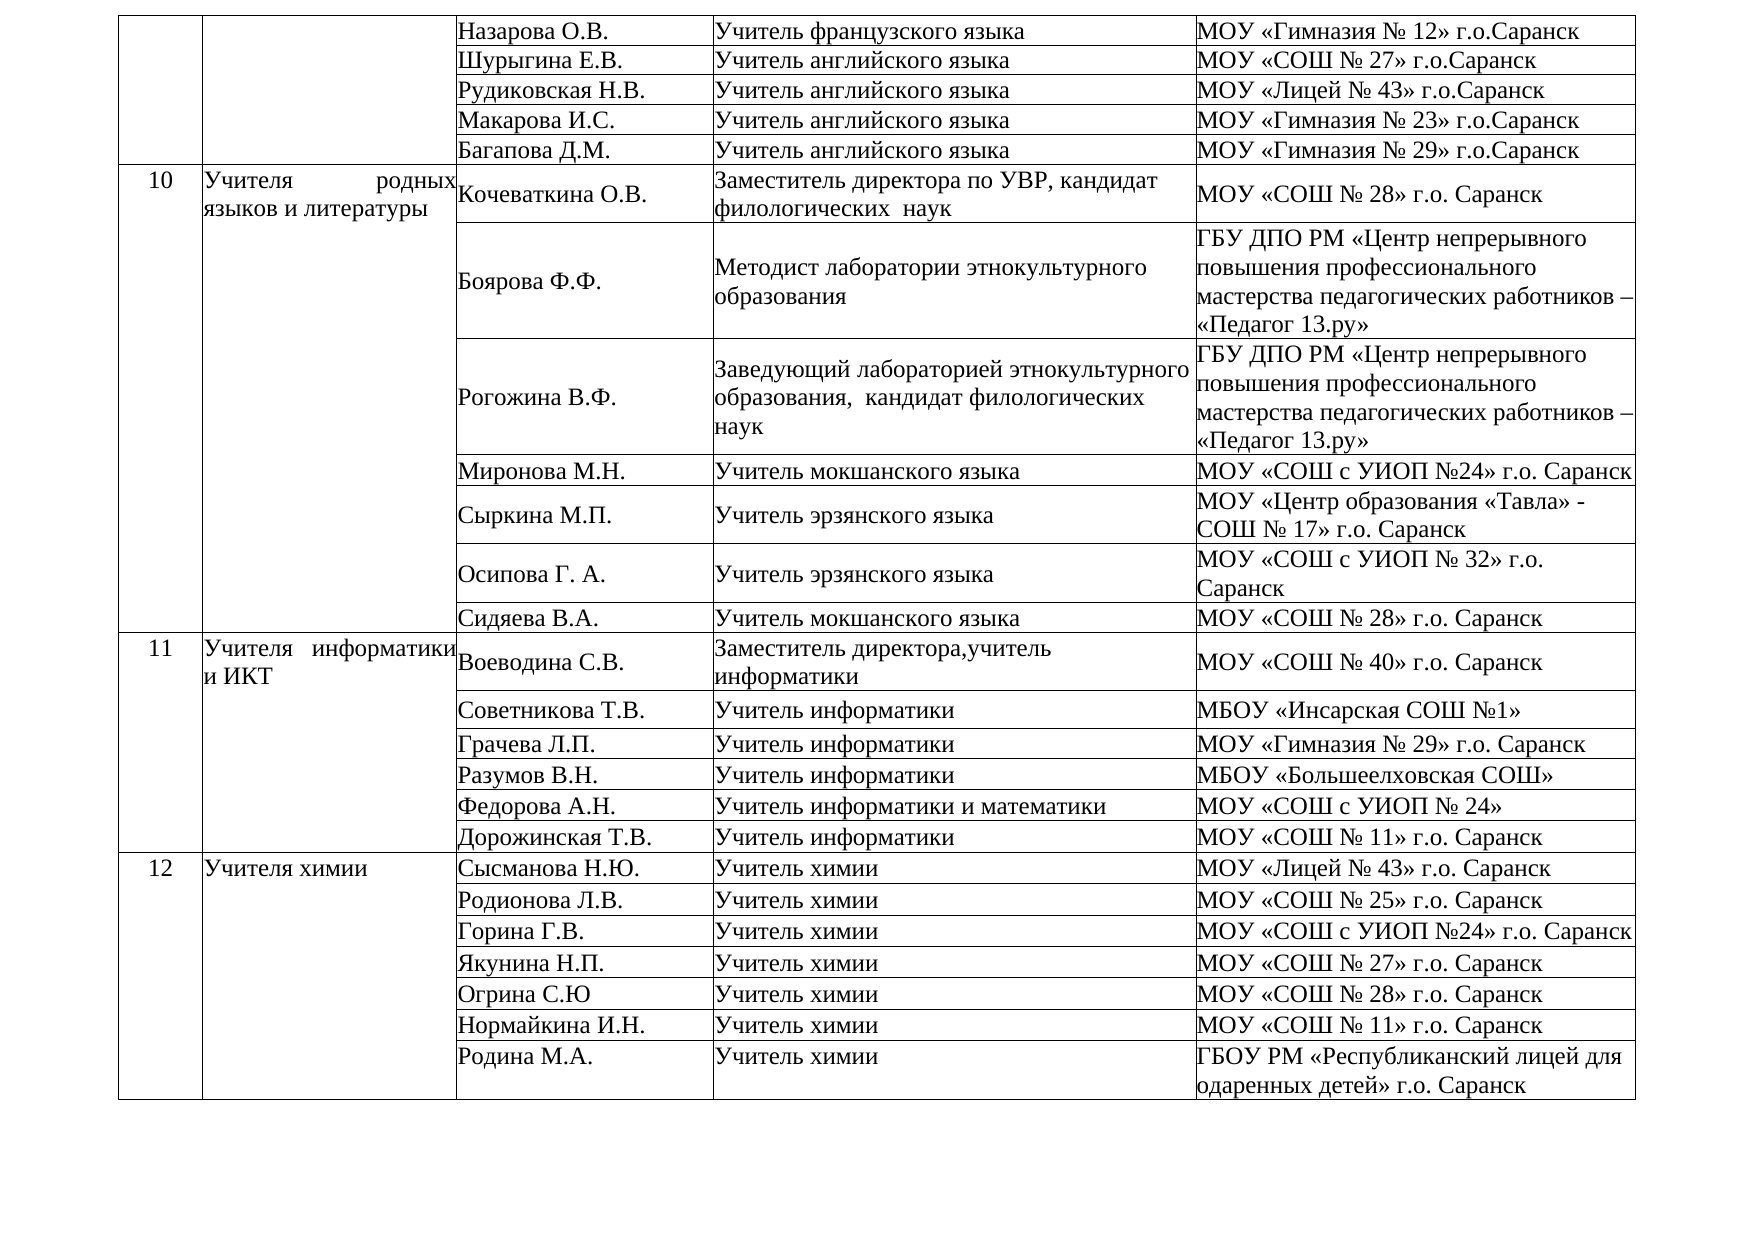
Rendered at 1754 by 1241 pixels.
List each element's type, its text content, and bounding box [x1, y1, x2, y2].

table_cell Учитель химии [714, 853, 1196, 883]
table_cell МОУ «СОШ № 40» г.о. Саранск [1197, 633, 1635, 690]
table_cell Учитель химии [714, 1041, 1196, 1098]
table_cell Учителя химии [203, 853, 456, 1098]
table_cell Макарова И.С. [457, 105, 713, 134]
table_cell МОУ «СОШ № 27» г.о. Саранск [1197, 947, 1635, 977]
table_cell Грачева Л.П. [457, 729, 713, 758]
table_cell Учитель химии [714, 916, 1196, 946]
table_cell Учитель английского языка [714, 75, 1196, 104]
table_cell МОУ «Лицей № 43» г.о. Саранск [1197, 853, 1635, 883]
table_cell МОУ «Лицей № 43» г.о.Саранск [1197, 75, 1635, 104]
table_cell Якунина Н.П. [457, 947, 713, 977]
table_cell Учителя информатики и ИКТ [203, 633, 456, 852]
table_cell Шурыгина Е.В. [457, 46, 713, 74]
table_cell Рогожина В.Ф. [457, 339, 713, 454]
table_cell Учитель химии [714, 884, 1196, 914]
table_cell МОУ «Гимназия № 29» г.о.Саранск [1197, 135, 1635, 164]
table_cell Методист лаборатории этнокультурного образования [714, 223, 1196, 338]
table_cell МОУ «Гимназия № 29» г.о. Саранск [1197, 729, 1635, 758]
table_cell МОУ «СОШ № 28» г.о. Саранск [1197, 978, 1635, 1008]
table_cell Учитель химии [714, 1010, 1196, 1040]
table_cell Воеводина С.В. [457, 633, 713, 690]
table_cell Федорова А.Н. [457, 790, 713, 820]
table_cell ГБУ ДПО РМ «Центр непрерывного повышения профессионального мастерства педагогических работников – «Педагог 13.ру» [1197, 339, 1635, 454]
table_cell Родина М.А. [457, 1041, 713, 1098]
table_cell Багапова Д.М. [457, 135, 713, 164]
table_cell Дорожинская Т.В. [457, 821, 713, 852]
table_cell Рудиковская Н.В. [457, 75, 713, 104]
table_cell МБОУ «Инсарская СОШ №1» [1197, 691, 1635, 728]
table_cell МОУ «Гимназия № 23» г.о.Саранск [1197, 105, 1635, 134]
table_cell Горина Г.В. [457, 916, 713, 946]
table_cell Боярова Ф.Ф. [457, 223, 713, 338]
table_cell Учитель английского языка [714, 46, 1196, 74]
table_cell МОУ «СОШ с УИОП № 32» г.о. Саранск [1197, 544, 1635, 602]
table_cell МОУ «Гимназия № 12» г.о.Саранск [1197, 16, 1635, 44]
table_cell 11 [119, 633, 202, 852]
table_cell Учитель эрзянского языка [714, 486, 1196, 543]
table_cell МОУ «СОШ № 11» г.о. Саранск [1197, 821, 1635, 852]
table_cell ГБУ ДПО РМ «Центр непрерывного повышения профессионального мастерства педагогических работников – «Педагог 13.ру» [1197, 223, 1635, 338]
table_cell МОУ «СОШ № 28» г.о. Саранск [1197, 603, 1635, 632]
table_cell МОУ «СОШ № 27» г.о.Саранск [1197, 46, 1635, 74]
table_cell Сысманова Н.Ю. [457, 853, 713, 883]
table_cell Учитель английского языка [714, 135, 1196, 164]
table_cell Заместитель директора по УВР, кандидат филологических наук [714, 165, 1196, 222]
table_cell Учитель эрзянского языка [714, 544, 1196, 602]
table_cell Миронова М.Н. [457, 455, 713, 485]
table_cell Нормайкина И.Н. [457, 1010, 713, 1040]
table_cell Сыркина М.П. [457, 486, 713, 543]
table_cell МОУ «СОШ № 25» г.о. Саранск [1197, 884, 1635, 914]
table_cell 10 [119, 165, 202, 632]
table_cell Огрина С.Ю [457, 978, 713, 1008]
table_cell Учитель химии [714, 978, 1196, 1008]
table_cell Учитель мокшанского языка [714, 455, 1196, 485]
table_cell МОУ «Центр образования «Тавла» - СОШ № 17» г.о. Саранск [1197, 486, 1635, 543]
table_cell Учитель французского языка [714, 16, 1196, 44]
table_cell Учитель английского языка [714, 105, 1196, 134]
table_cell Сидяева В.А. [457, 603, 713, 632]
table_cell Учитель мокшанского языка [714, 603, 1196, 632]
table_cell Учитель информатики [714, 729, 1196, 758]
table_cell МОУ «СОШ с УИОП № 24» [1197, 790, 1635, 820]
table_cell МБОУ «Большеелховская СОШ» [1197, 759, 1635, 789]
table_cell Учитель информатики [714, 821, 1196, 852]
table_cell Заведующий лабораторией этнокультурного образования, кандидат филологических наук [714, 339, 1196, 454]
table_cell Разумов В.Н. [457, 759, 713, 789]
table_cell Учитель информатики и математики [714, 790, 1196, 820]
table_cell МОУ «СОШ с УИОП №24» г.о. Саранск [1197, 916, 1635, 946]
table_cell ГБОУ РМ «Республиканский лицей для одаренных детей» г.о. Саранск [1197, 1041, 1635, 1098]
table_cell Родионова Л.В. [457, 884, 713, 914]
table_cell Назарова О.В. [457, 16, 713, 44]
table_cell Учителя родных языков и литературы [203, 165, 456, 632]
table_cell Заместитель директора,учитель информатики [714, 633, 1196, 690]
table_cell Учитель химии [714, 947, 1196, 977]
table_cell Осипова Г. А. [457, 544, 713, 602]
table_cell Учитель информатики [714, 759, 1196, 789]
table_cell Советникова Т.В. [457, 691, 713, 728]
table_cell Кочеваткина О.В. [457, 165, 713, 222]
table_cell МОУ «СОШ № 28» г.о. Саранск [1197, 165, 1635, 222]
table_cell 12 [119, 853, 202, 1098]
table_cell МОУ «СОШ № 11» г.о. Саранск [1197, 1010, 1635, 1040]
table_cell МОУ «СОШ с УИОП №24» г.о. Саранск [1197, 455, 1635, 485]
table_cell Учитель информатики [714, 691, 1196, 728]
